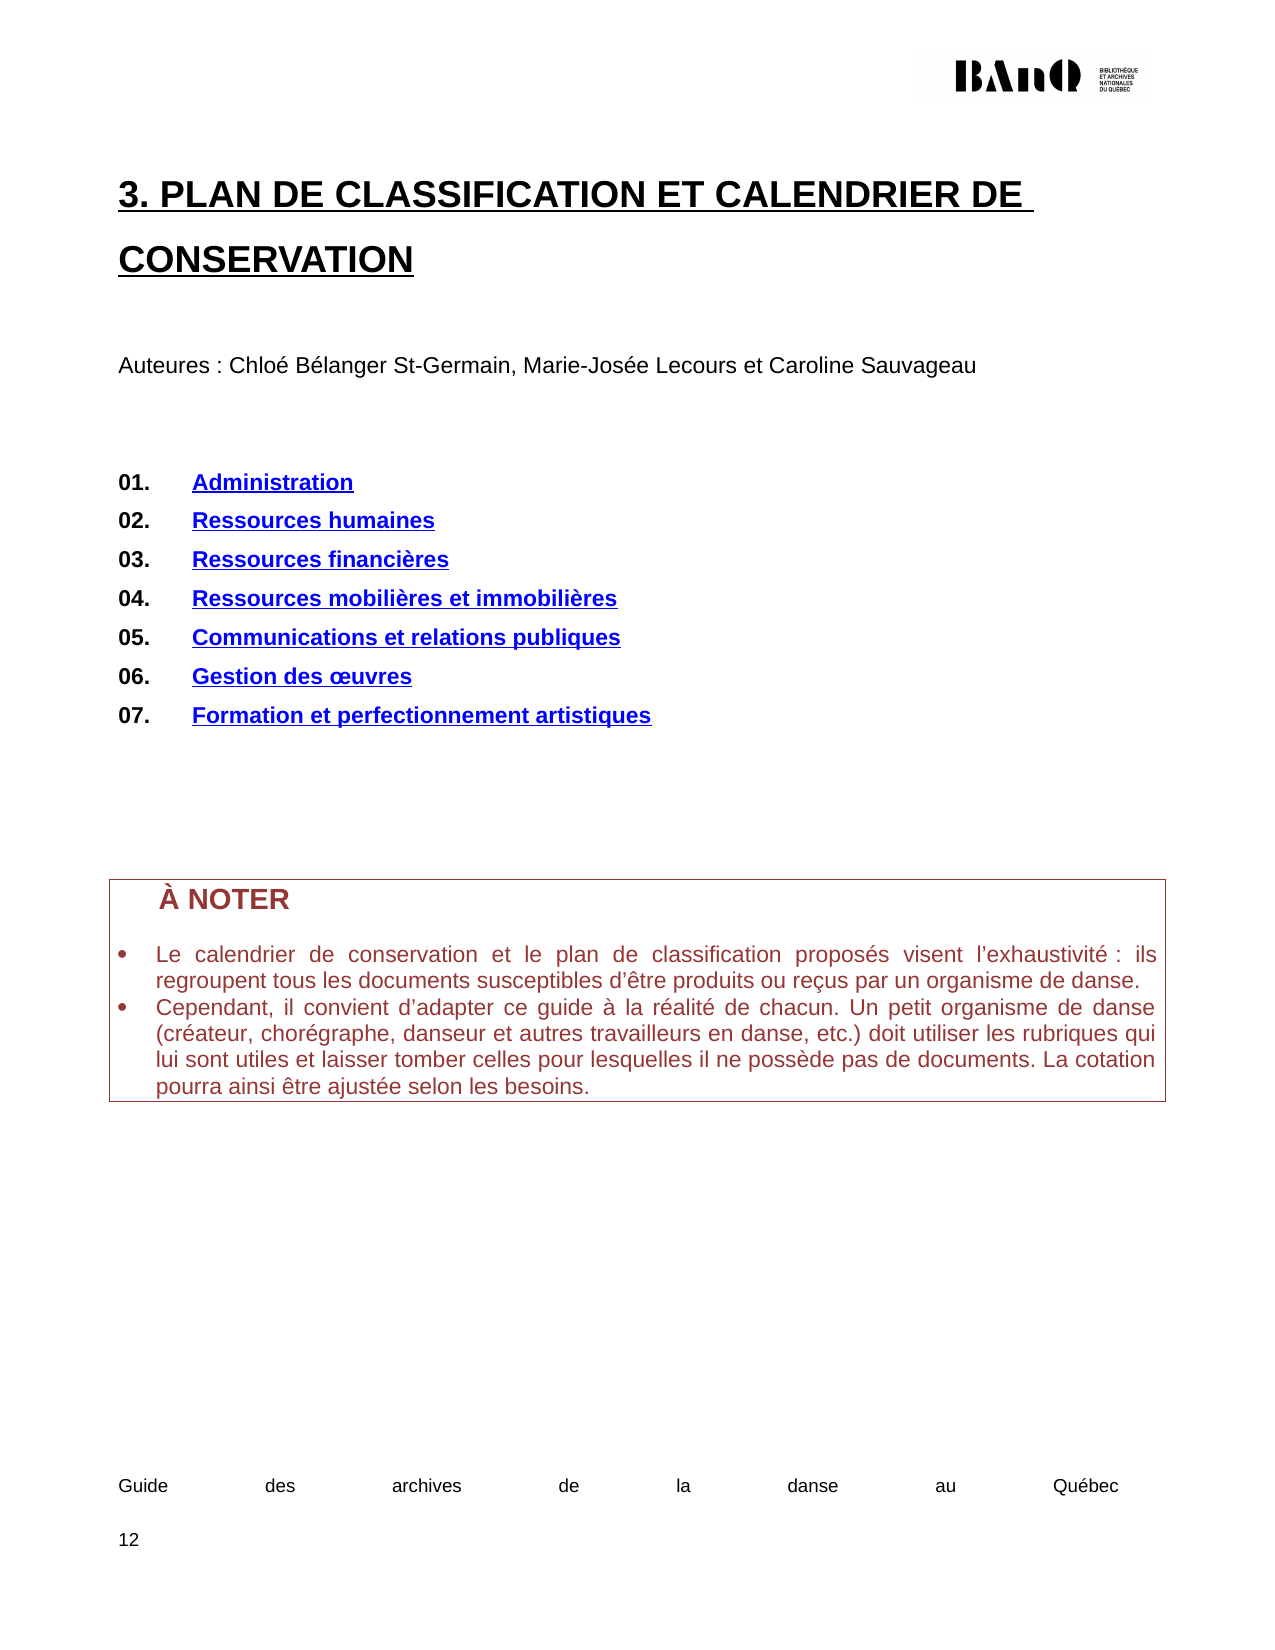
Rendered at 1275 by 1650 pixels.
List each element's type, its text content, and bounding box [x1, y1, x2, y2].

subtitle À NOTER [110, 880, 1165, 916]
subtitle 3. Plan de classification et calendrier de conservation [118, 173, 1157, 281]
text Auteures : Chloé Bélanger St-Germain, Marie-Josée Lecours et Caroline Sauvageau [118, 352, 1157, 378]
text 02. Ressources humaines [118, 507, 1157, 534]
list Le calendrier de conservation et le plan de classification proposés visent l’exhaustivité : ils regroupent tous les documents susceptibles d’être produits ou reçus par un organisme de danse. [110, 938, 1165, 991]
text 06. Gestion des œuvres [118, 663, 1157, 689]
text 03. Ressources financières [118, 546, 1157, 573]
text 01. Administration [118, 469, 1157, 495]
list Cependant, il convient d’adapter ce guide à la réalité de chacun. Un petit organisme de danse (créateur, chorégraphe, danseur et autres travailleurs en danse, etc.) doit utiliser les rubriques qui lui sont utiles et laisser tomber celles pour lesquelles il ne possède pas de documents. La cotation pourra ainsi être ajustée selon les besoins. [110, 991, 1165, 1101]
text 05. Communications et relations publiques [118, 624, 1157, 650]
text 07. Formation et perfectionnement artistiques [118, 702, 1157, 728]
text 04. Ressources mobilières et immobilières [118, 585, 1157, 612]
